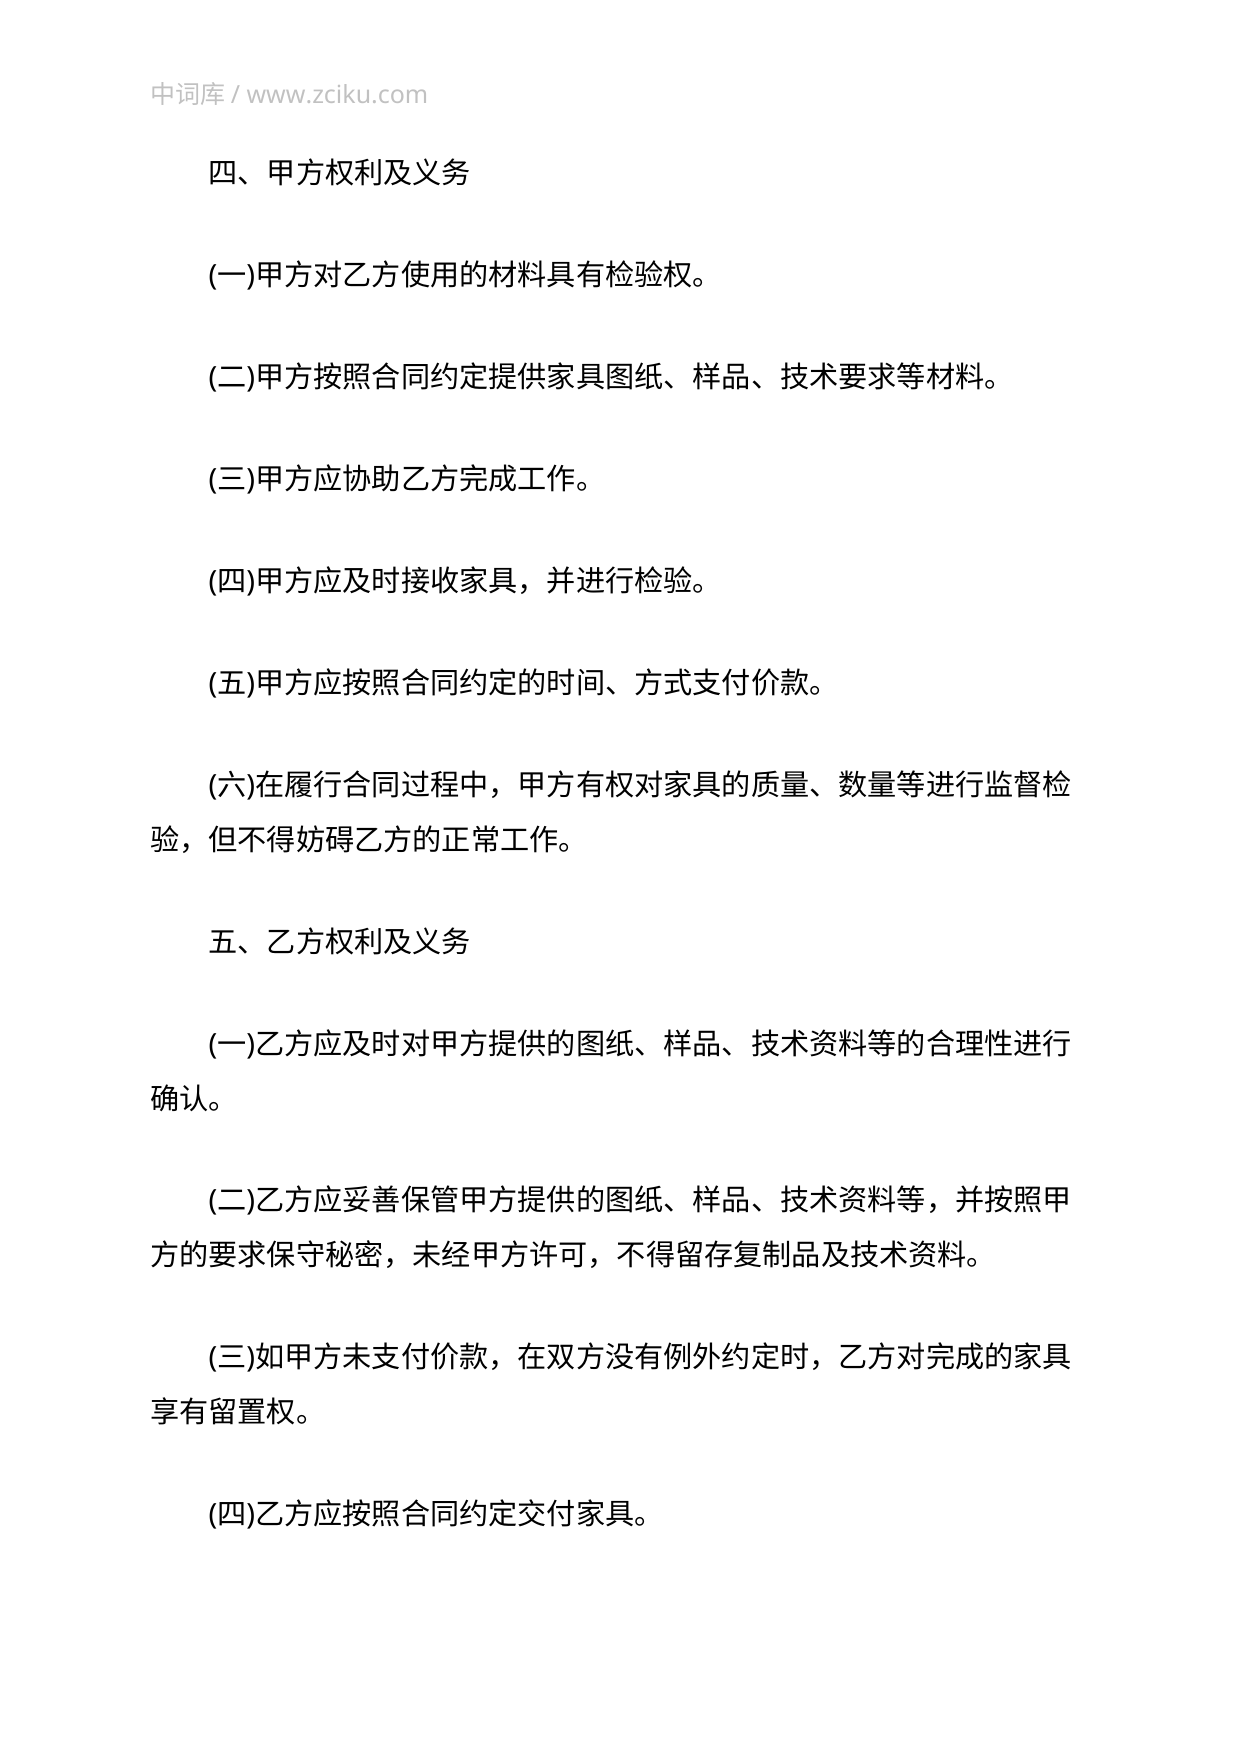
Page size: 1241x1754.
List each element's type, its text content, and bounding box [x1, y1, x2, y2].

text (四)乙方应按照合同约定交付家具。 [150, 1491, 1090, 1533]
text (六)在履行合同过程中，甲方有权对家具的质量、数量等进行监督检验，但不得妨碍乙方的正常工作。 [150, 762, 1090, 859]
text (三)甲方应协助乙方完成工作。 [150, 456, 1090, 498]
text (二)乙方应妥善保管甲方提供的图纸、样品、技术资料等，并按照甲方的要求保守秘密，未经甲方许可，不得留存复制品及技术资料。 [150, 1177, 1090, 1274]
text (五)甲方应按照合同约定的时间、方式支付价款。 [150, 660, 1090, 702]
text 五、乙方权利及义务 [150, 918, 1090, 961]
text (四)甲方应及时接收家具，并进行检验。 [150, 558, 1090, 600]
text (二)甲方按照合同约定提供家具图纸、样品、技术要求等材料。 [150, 354, 1090, 396]
text (三)如甲方未支付价款，在双方没有例外约定时，乙方对完成的家具享有留置权。 [150, 1334, 1090, 1431]
text 四、甲方权利及义务 [150, 150, 1090, 192]
text (一)甲方对乙方使用的材料具有检验权。 [150, 252, 1090, 294]
text (一)乙方应及时对甲方提供的图纸、样品、技术资料等的合理性进行确认。 [150, 1020, 1090, 1117]
